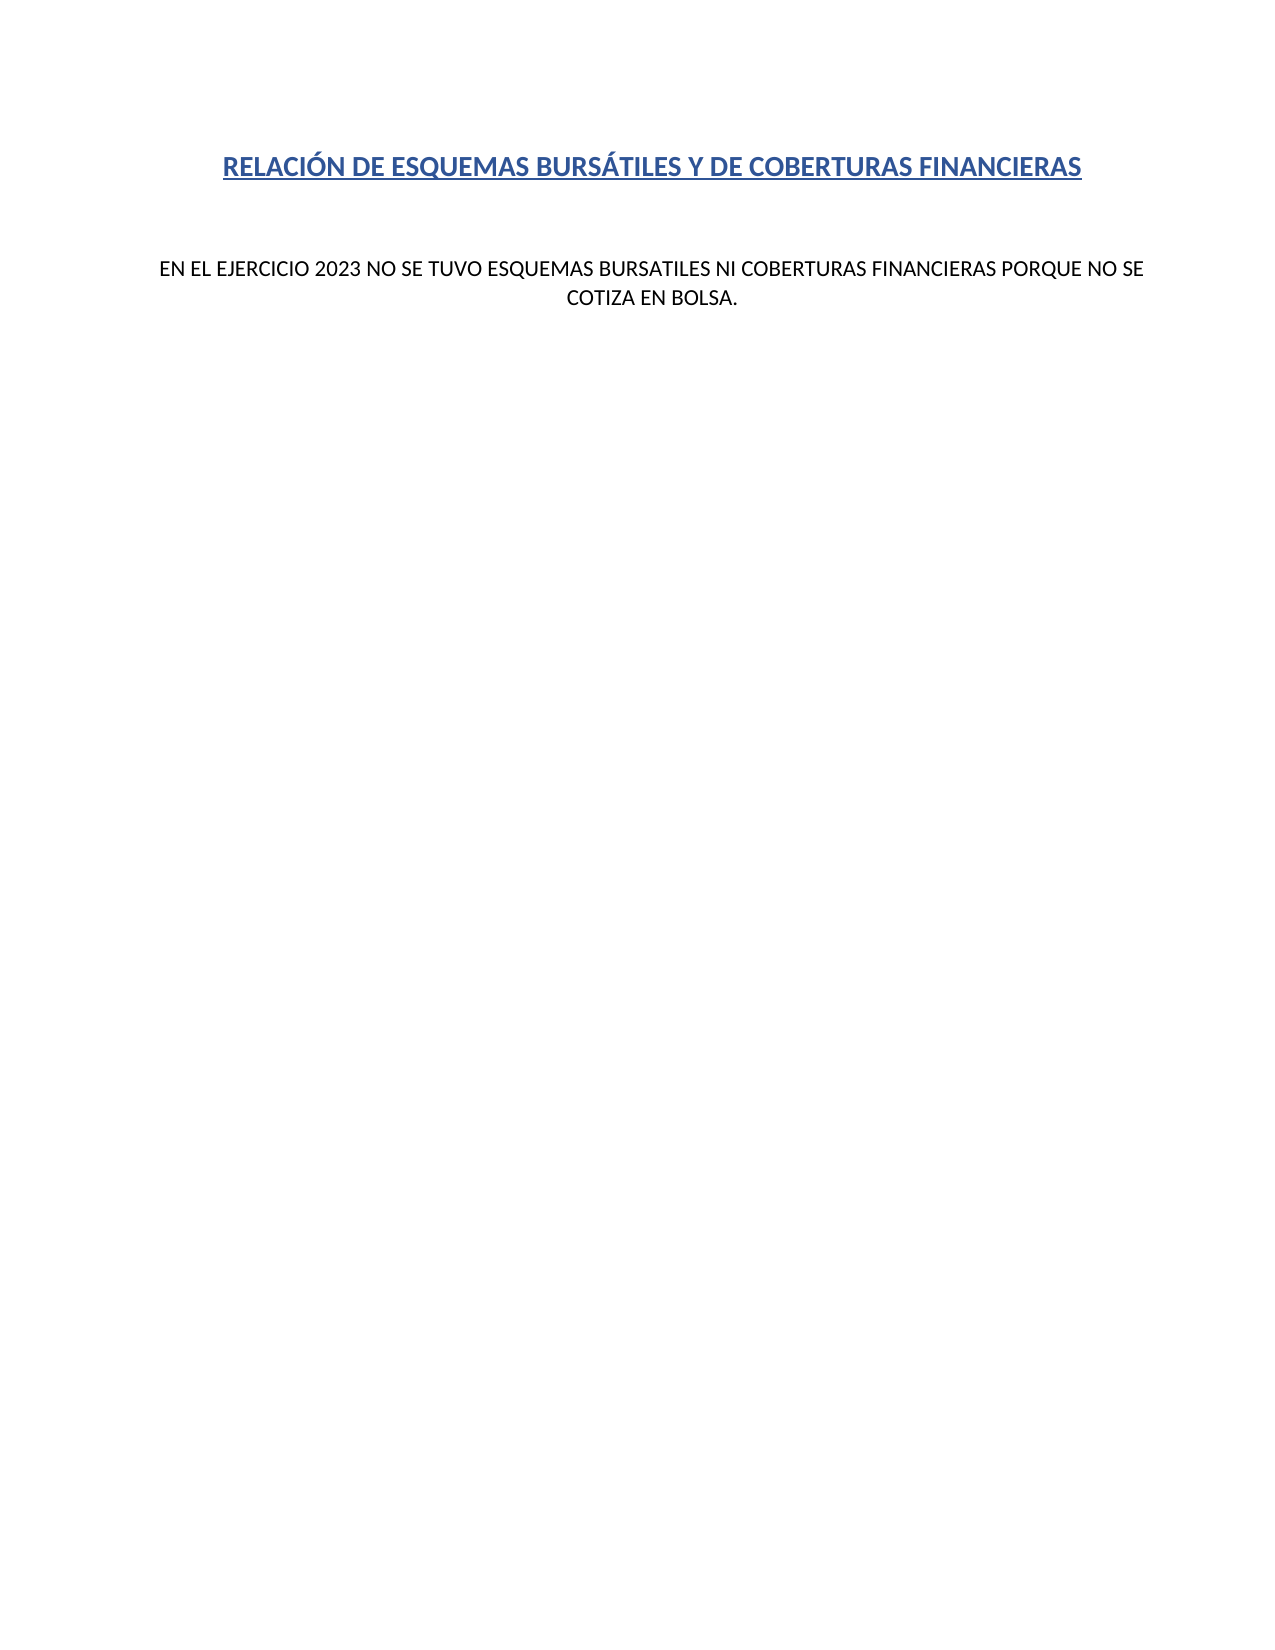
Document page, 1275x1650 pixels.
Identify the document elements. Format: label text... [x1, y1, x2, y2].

text EN EL EJERCICIO 2023 NO SE TUVO ESQUEMAS BURSATILES NI COBERTURAS FINANCIERAS PORQUE NO SE COTIZA EN BOLSA. [148, 254, 1157, 311]
text RELACIÓN DE ESQUEMAS BURSÁTILES Y DE COBERTURAS FINANCIERAS [148, 148, 1157, 183]
